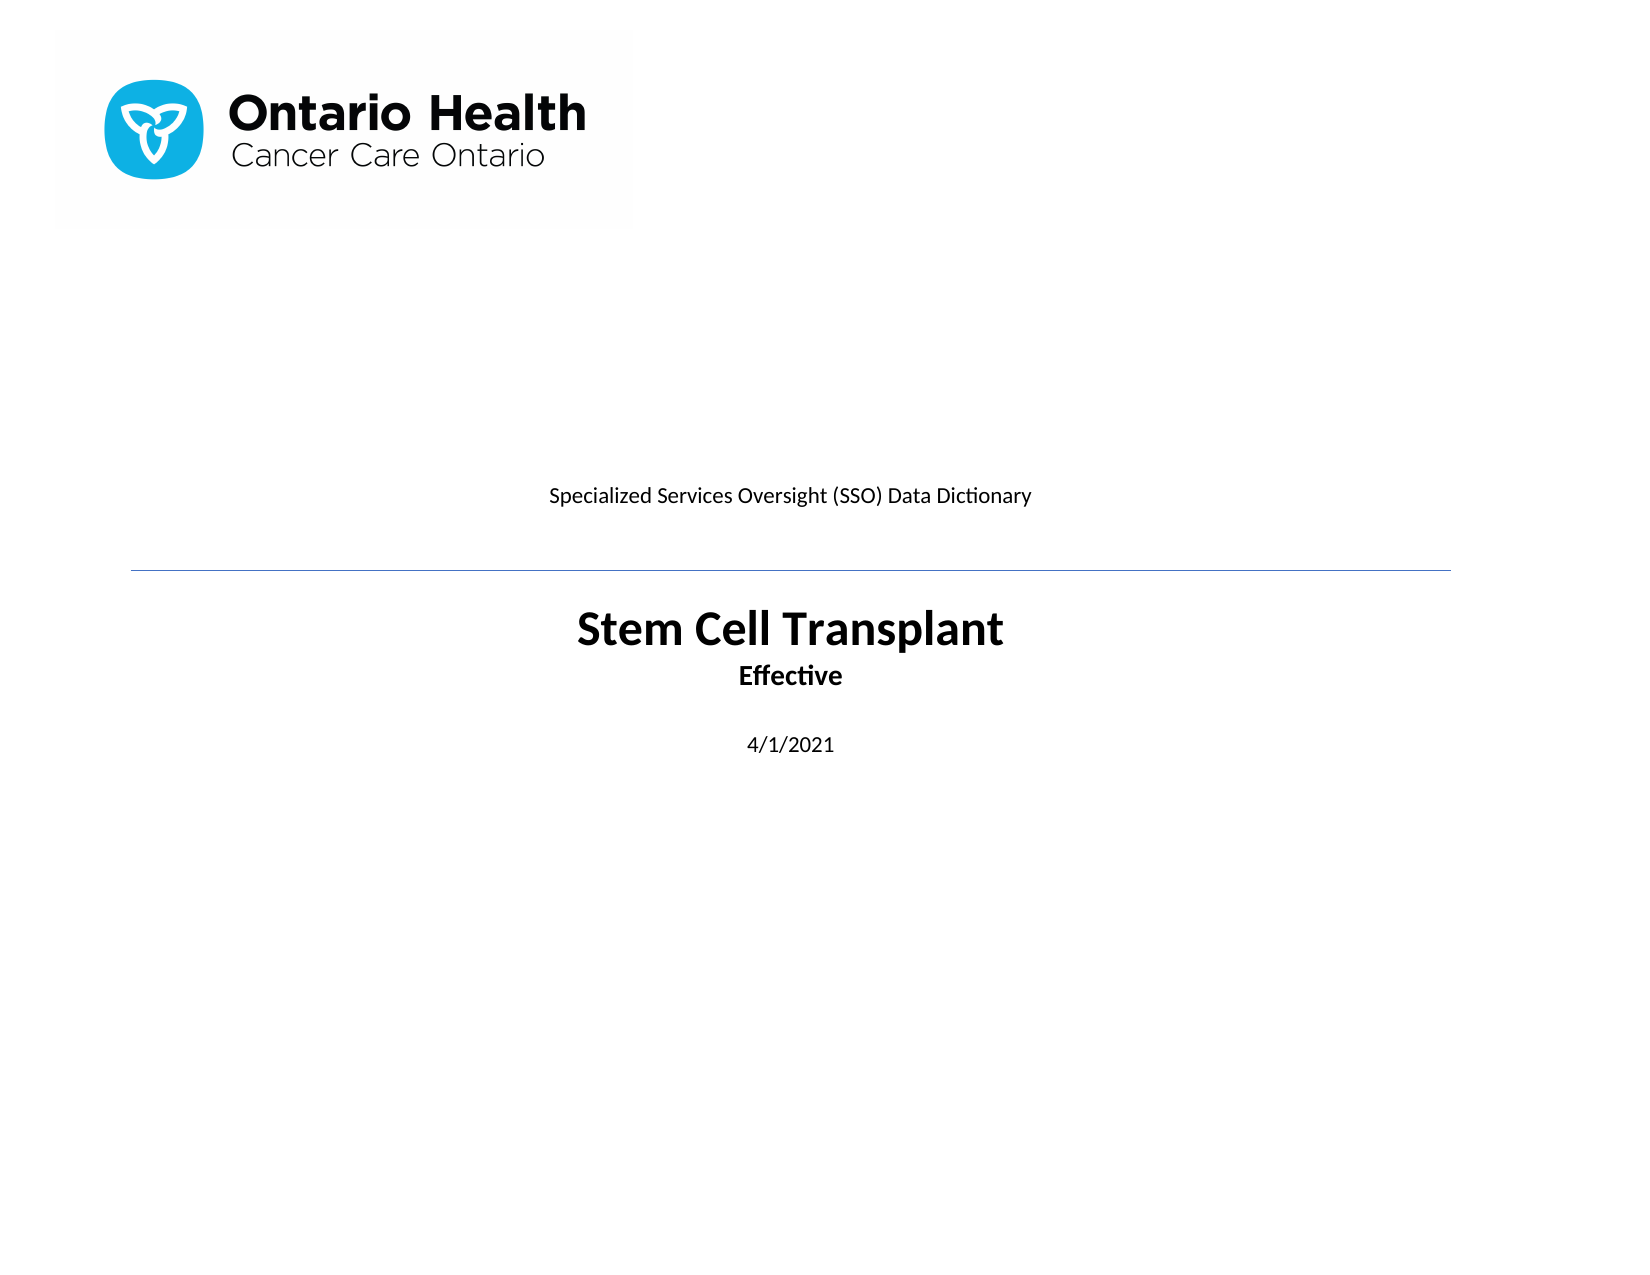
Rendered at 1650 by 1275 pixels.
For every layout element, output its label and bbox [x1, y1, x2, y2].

picture [55, 30, 633, 229]
